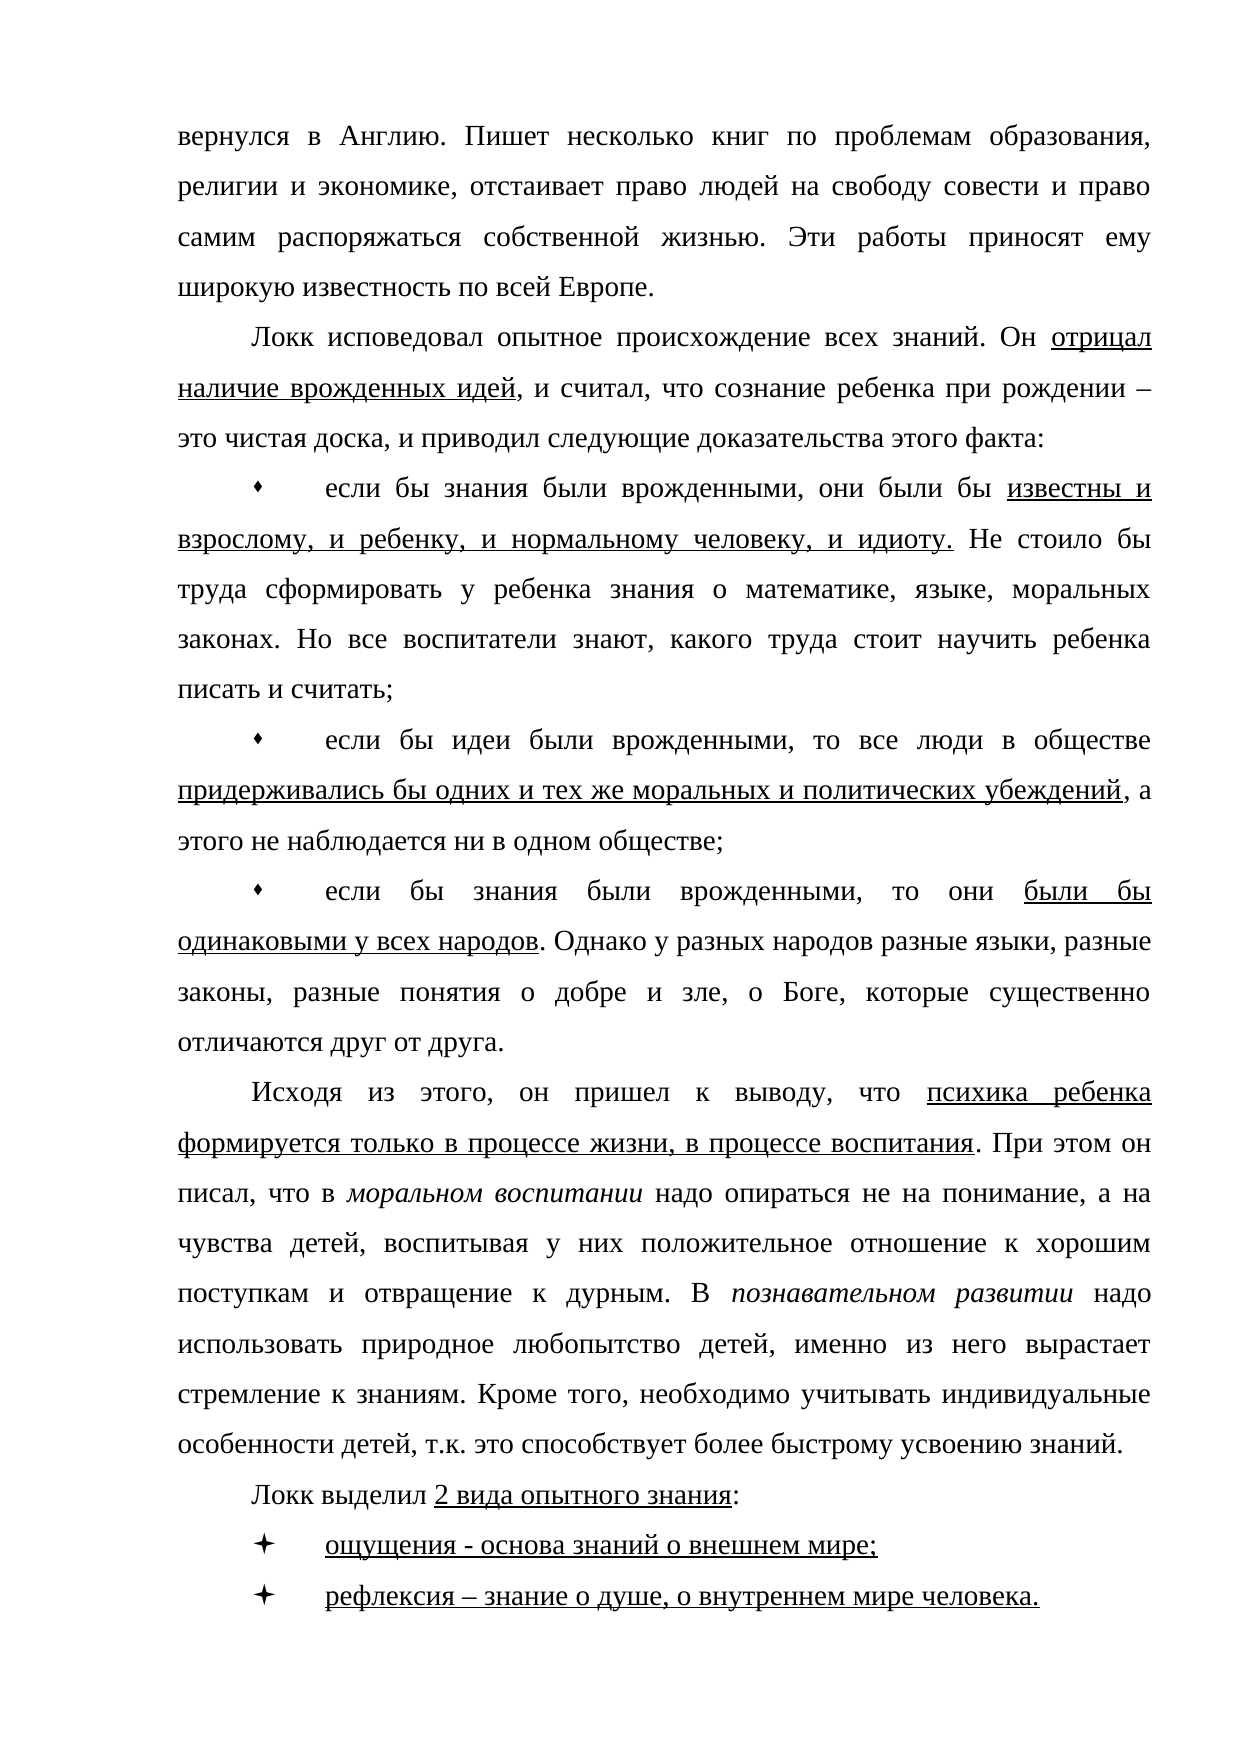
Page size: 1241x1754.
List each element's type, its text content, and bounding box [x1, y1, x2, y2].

text Исходя из этого, он пришел к выводу, что психика ребенка формируется только в процессе жизни, в процессе воспитания. При этом он писал, что в моральном воспитании надо опираться не на понимание, а на чувства детей, воспитывая у них положительное отношение к хорошим поступкам и отвращение к дурным. В познавательном развитии надо использовать природное любопытство детей, именно из него вырастает стремление к знаниям. Кроме того, необходимо учитывать индивидуальные особенности детей, т.к. это способствует более быстрому усвоению знаний. [177, 1074, 1152, 1460]
list если бы идеи были врожденными, то все люди в обществе придерживались бы одних и тех же моральных и политических убеждений, а этого не наблюдается ни в одном обществе; [177, 722, 1152, 856]
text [177, 118, 1152, 303]
list если бы знания были врожденными, они были бы известны и взрослому, и ребенку, и нормальному человеку, и идиоту. Не стоило бы труда сформировать у ребенка знания о математике, языке, моральных законах. Но все воспитатели знают, какого труда стоит научить ребенка писать и считать; [177, 470, 1152, 705]
list рефлексия – знание о душе, о внутреннем мире человека. [177, 1578, 1152, 1611]
list ощущения - основа знаний о внешнем мире; [177, 1527, 1152, 1561]
list если бы знания были врожденными, то они были бы одинаковыми у всех народов. Однако у разных народов разные языки, разные законы, разные понятия о добре и зле, о Боге, которые существенно отличаются друг от друга. [177, 873, 1152, 1058]
text Локк выделил 2 вида опытного знания: [177, 1477, 1152, 1510]
text Локк исповедовал опытное происхождение всех знаний. Он отрицал наличие врожденных идей, и считал, что сознание ребенка при рождении – это чистая доска, и приводил следующие доказательства этого факта: [177, 319, 1152, 453]
